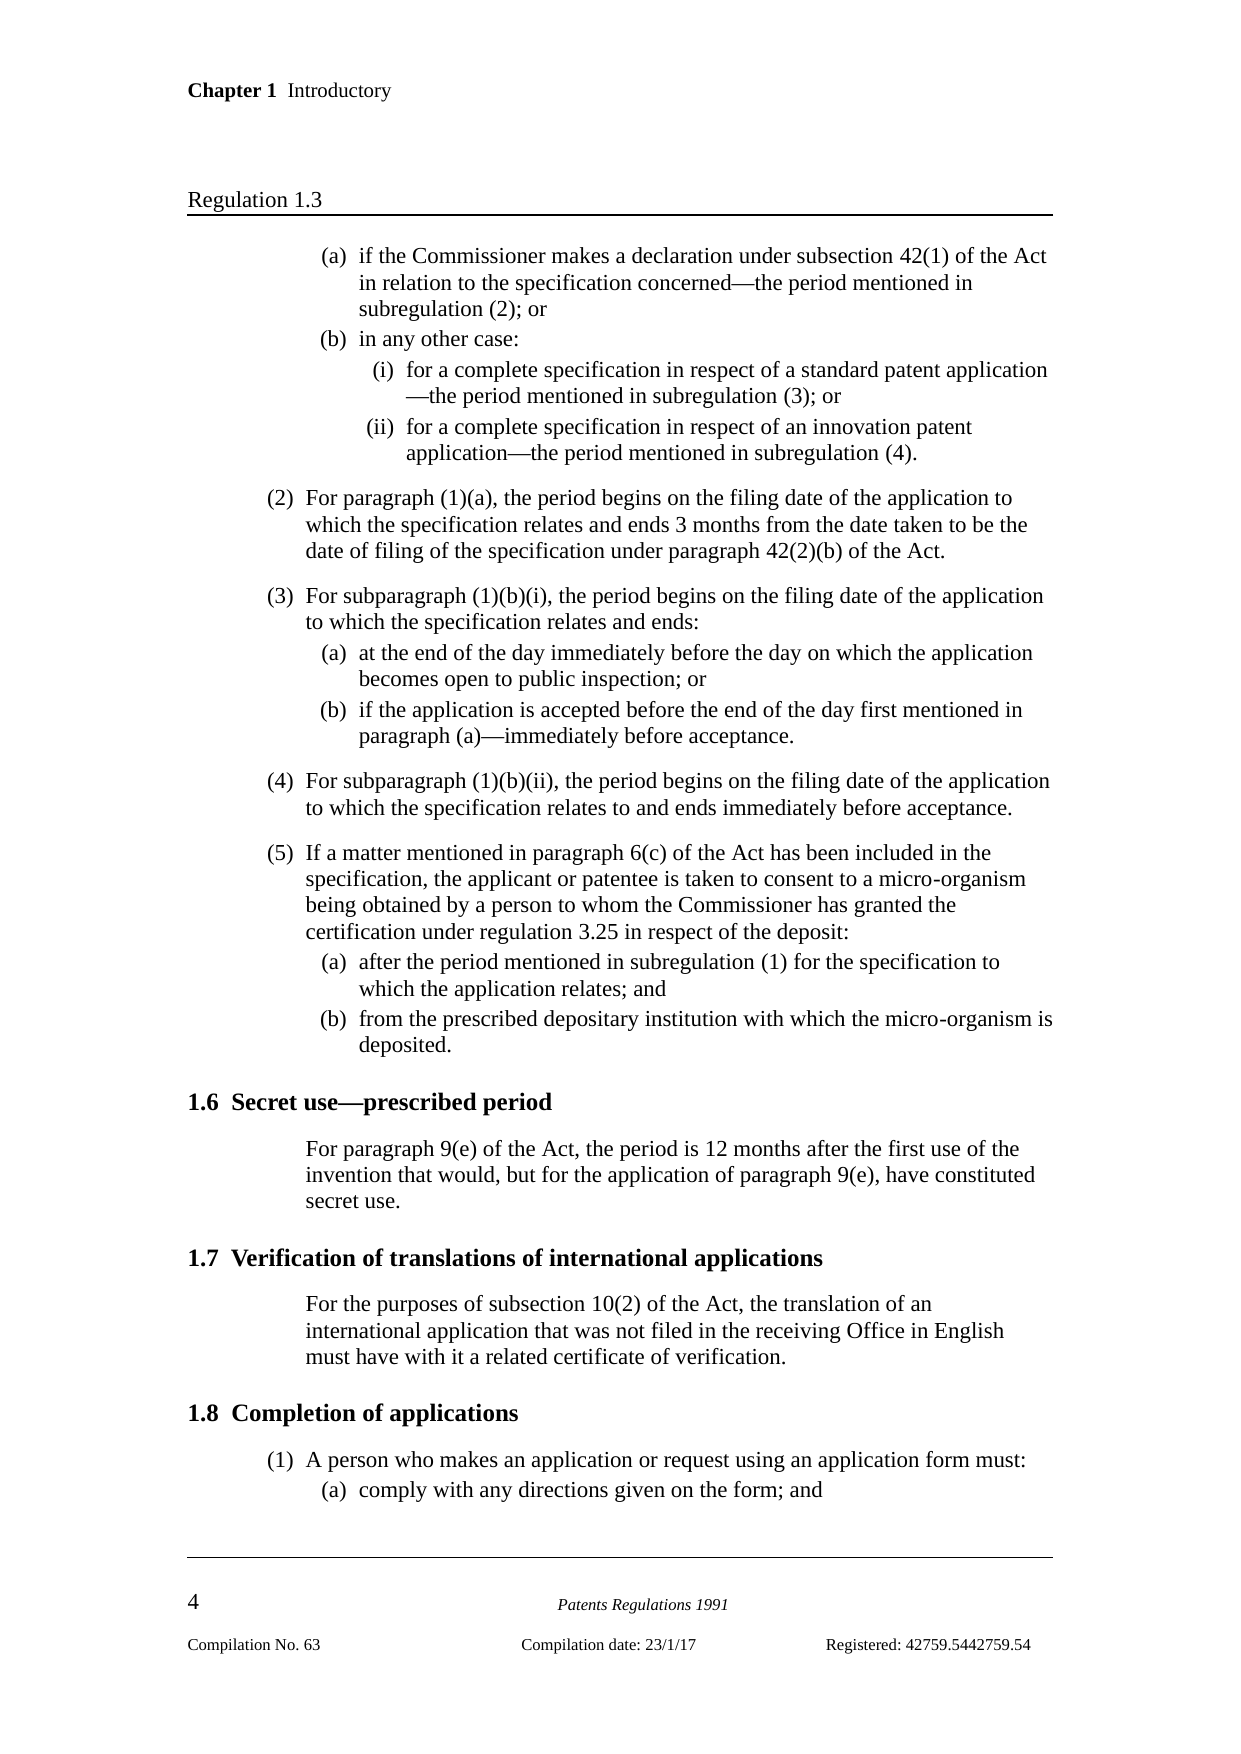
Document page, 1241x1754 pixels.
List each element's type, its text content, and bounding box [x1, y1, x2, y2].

text (1) A person who makes an application or request using an application form must: [187, 1446, 1053, 1472]
text (b) in any other case: [187, 325, 1053, 352]
text (5) If a matter mentioned in paragraph 6(c) of the Act has been included in the specification, the applicant or patentee is taken to consent to a micro-organism being obtained by a person to whom the Commissioner has granted the certification under regulation 3.25 in respect of the deposit: [187, 839, 1053, 944]
text 1.6 Secret use—prescribed period [187, 1087, 1053, 1116]
text (a) after the period mentioned in subregulation (1) for the specification to which the application relates; and [187, 948, 1053, 1001]
text (a) at the end of the day immediately before the day on which the application becomes open to public inspection; or [187, 639, 1053, 692]
text (3) For subparagraph (1)(b)(i), the period begins on the filing date of the application to which the specification relates and ends: [187, 582, 1053, 635]
text (b) if the application is accepted before the end of the day first mentioned in paragraph (a)—immediately before acceptance. [187, 696, 1053, 748]
text (4) For subparagraph (1)(b)(ii), the period begins on the filing date of the application to which the specification relates to and ends immediately before acceptance. [187, 767, 1053, 820]
text 1.7 Verification of translations of international applications [187, 1243, 1053, 1272]
text 1.8 Completion of applications [187, 1398, 1053, 1427]
text (ii) for a complete specification in respect of an innovation patent application—the period mentioned in subregulation (4). [187, 413, 1053, 466]
text (b) from the prescribed depositary institution with which the micro-organism is deposited. [187, 1005, 1053, 1058]
text For paragraph 9(e) of the Act, the period is 12 months after the first use of the invention that would, but for the application of paragraph 9(e), have constituted secret use. [187, 1134, 1053, 1214]
text (2) For paragraph (1)(a), the period begins on the filing date of the application to which the specification relates and ends 3 months from the date taken to be the date of filing of the specification under paragraph 42(2)(b) of the Act. [187, 484, 1053, 563]
text (a) comply with any directions given on the form; and [187, 1477, 1053, 1503]
text For the purposes of subsection 10(2) of the Act, the translation of an international application that was not filed in the receiving Office in English must have with it a related certificate of verification. [187, 1290, 1053, 1369]
text (i) for a complete specification in respect of a standard patent application—the period mentioned in subregulation (3); or [187, 356, 1053, 409]
text (a) if the Commissioner makes a declaration under subsection 42(1) of the Act in relation to the specification concerned—the period mentioned in subregulation (2); or [187, 242, 1053, 321]
